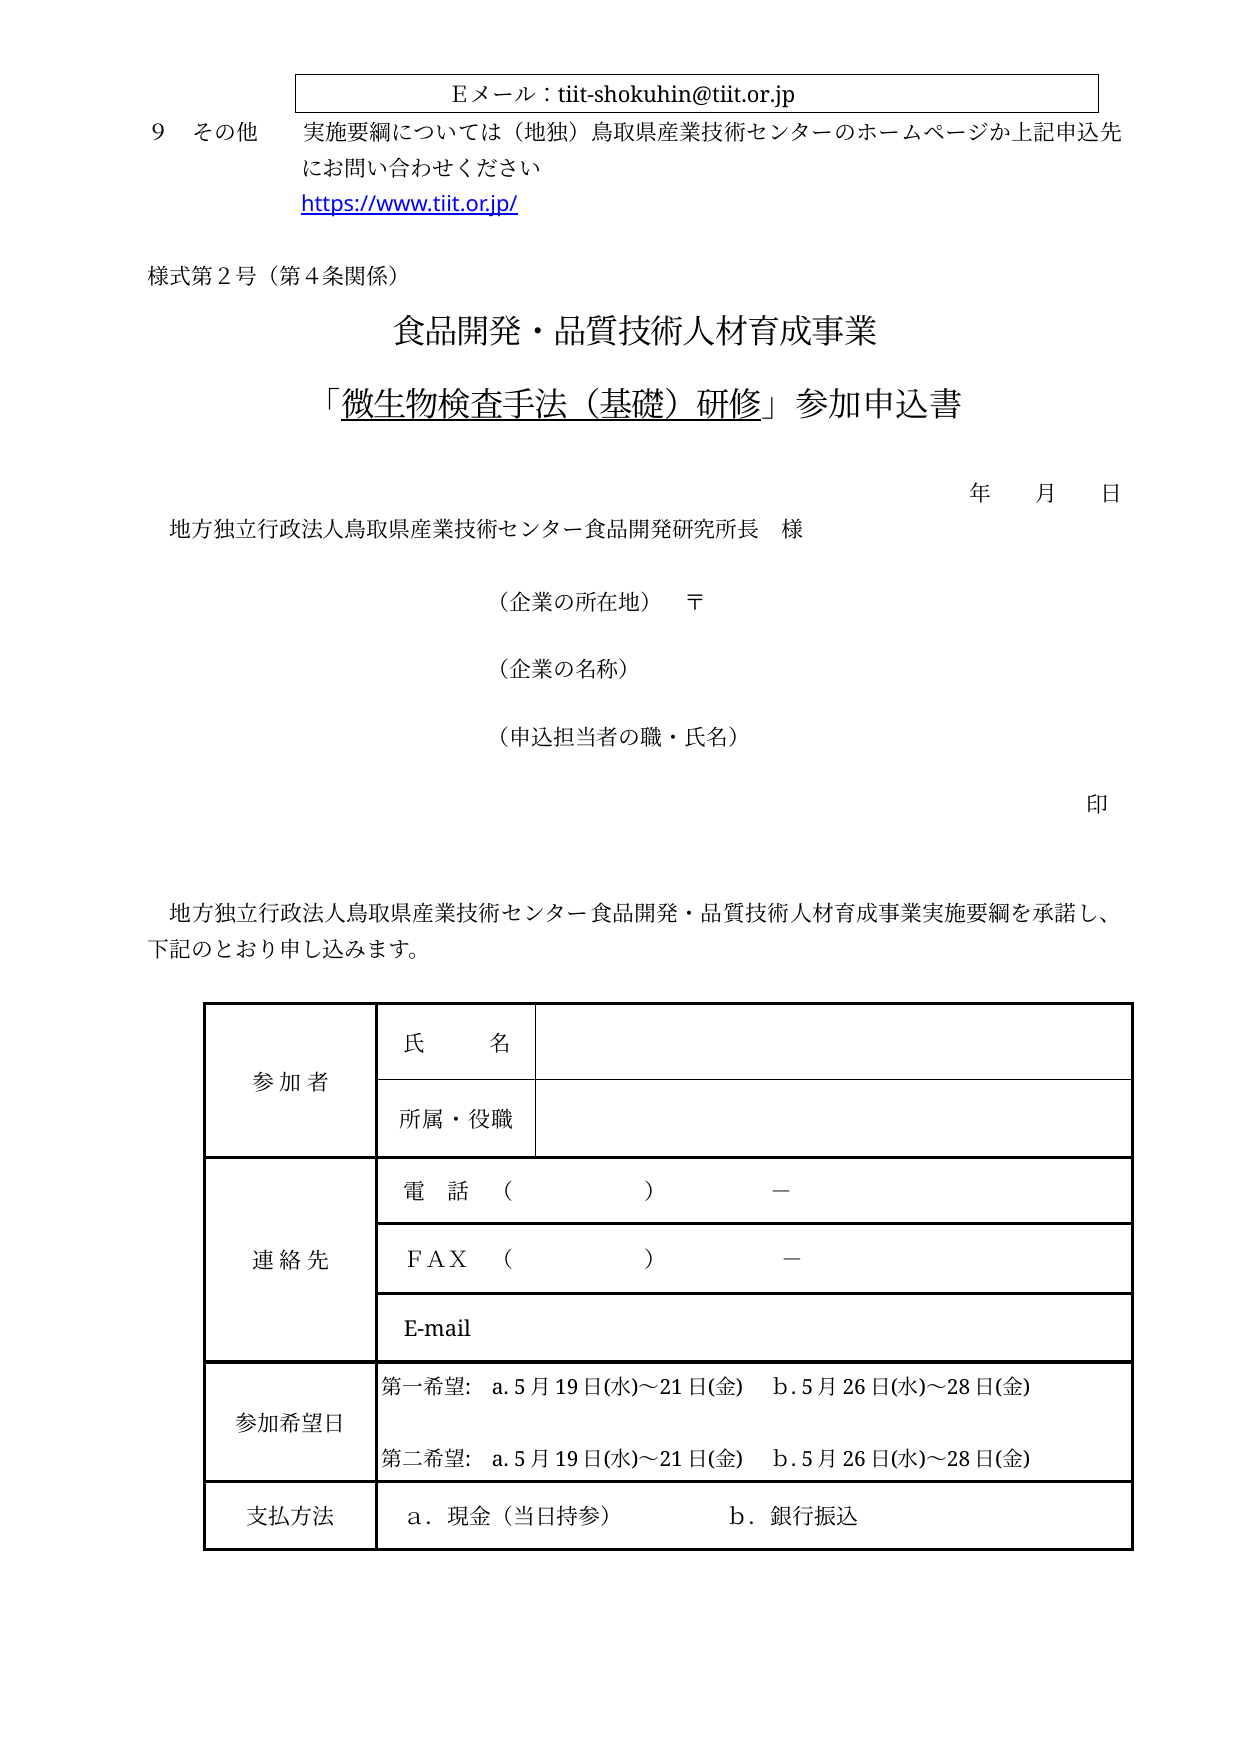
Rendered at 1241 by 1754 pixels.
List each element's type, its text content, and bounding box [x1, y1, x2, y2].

text ９ その他 実施要綱については（地独）鳥取県産業技術センターのホームページか上記申込先にお問い合わせください [148, 113, 1122, 185]
text 食品開発・品質技術人材育成事業 [148, 293, 1122, 366]
table_cell 連 絡 先 [206, 1159, 375, 1360]
table_cell 第一希望: a. 5月19日(水)～21日(金) ｂ. 5月26日(水)～28日(金) 第二希望: a. 5月19日(水)～21日(金) ｂ. 5月26日(水)～28日(金) [378, 1364, 1131, 1480]
table_header 参 加 者 [206, 1005, 375, 1156]
text 様式第２号（第４条関係） [148, 257, 1122, 293]
table_cell ａ．現金（当日持参） ｂ．銀行振込 [378, 1483, 1131, 1548]
table_cell 電 話 （ ） － [378, 1159, 1131, 1222]
table_cell 支払方法 [206, 1483, 375, 1548]
text 印 [487, 785, 1122, 821]
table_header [296, 75, 1098, 112]
table_cell 所属・役職 [378, 1080, 535, 1156]
text 地方独立行政法人鳥取県産業技術センター食品開発・品質技術人材育成事業実施要綱を承諾し、下記のとおり申し込みます。 [148, 894, 1122, 966]
table_header 氏 名 [378, 1005, 535, 1079]
table_header [536, 1005, 1131, 1079]
table_cell E-mail [378, 1295, 1131, 1360]
text （申込担当者の職・氏名） [487, 718, 1122, 754]
text （企業の所在地） 〒 [487, 582, 1122, 619]
table_cell ＦＡＸ （ ） － [378, 1225, 1131, 1292]
text 年 月 日 [148, 474, 1122, 510]
text https://www.tiit.or.jp/ [148, 185, 1122, 221]
table_cell 参加希望日 [206, 1364, 375, 1480]
text 地方独立行政法人鳥取県産業技術センター食品開発研究所長 様 [148, 510, 1122, 546]
text （企業の名称） [487, 650, 1122, 686]
table_cell [536, 1080, 1131, 1156]
text 「微生物検査手法（基礎）研修」参加申込書 [148, 366, 1122, 438]
